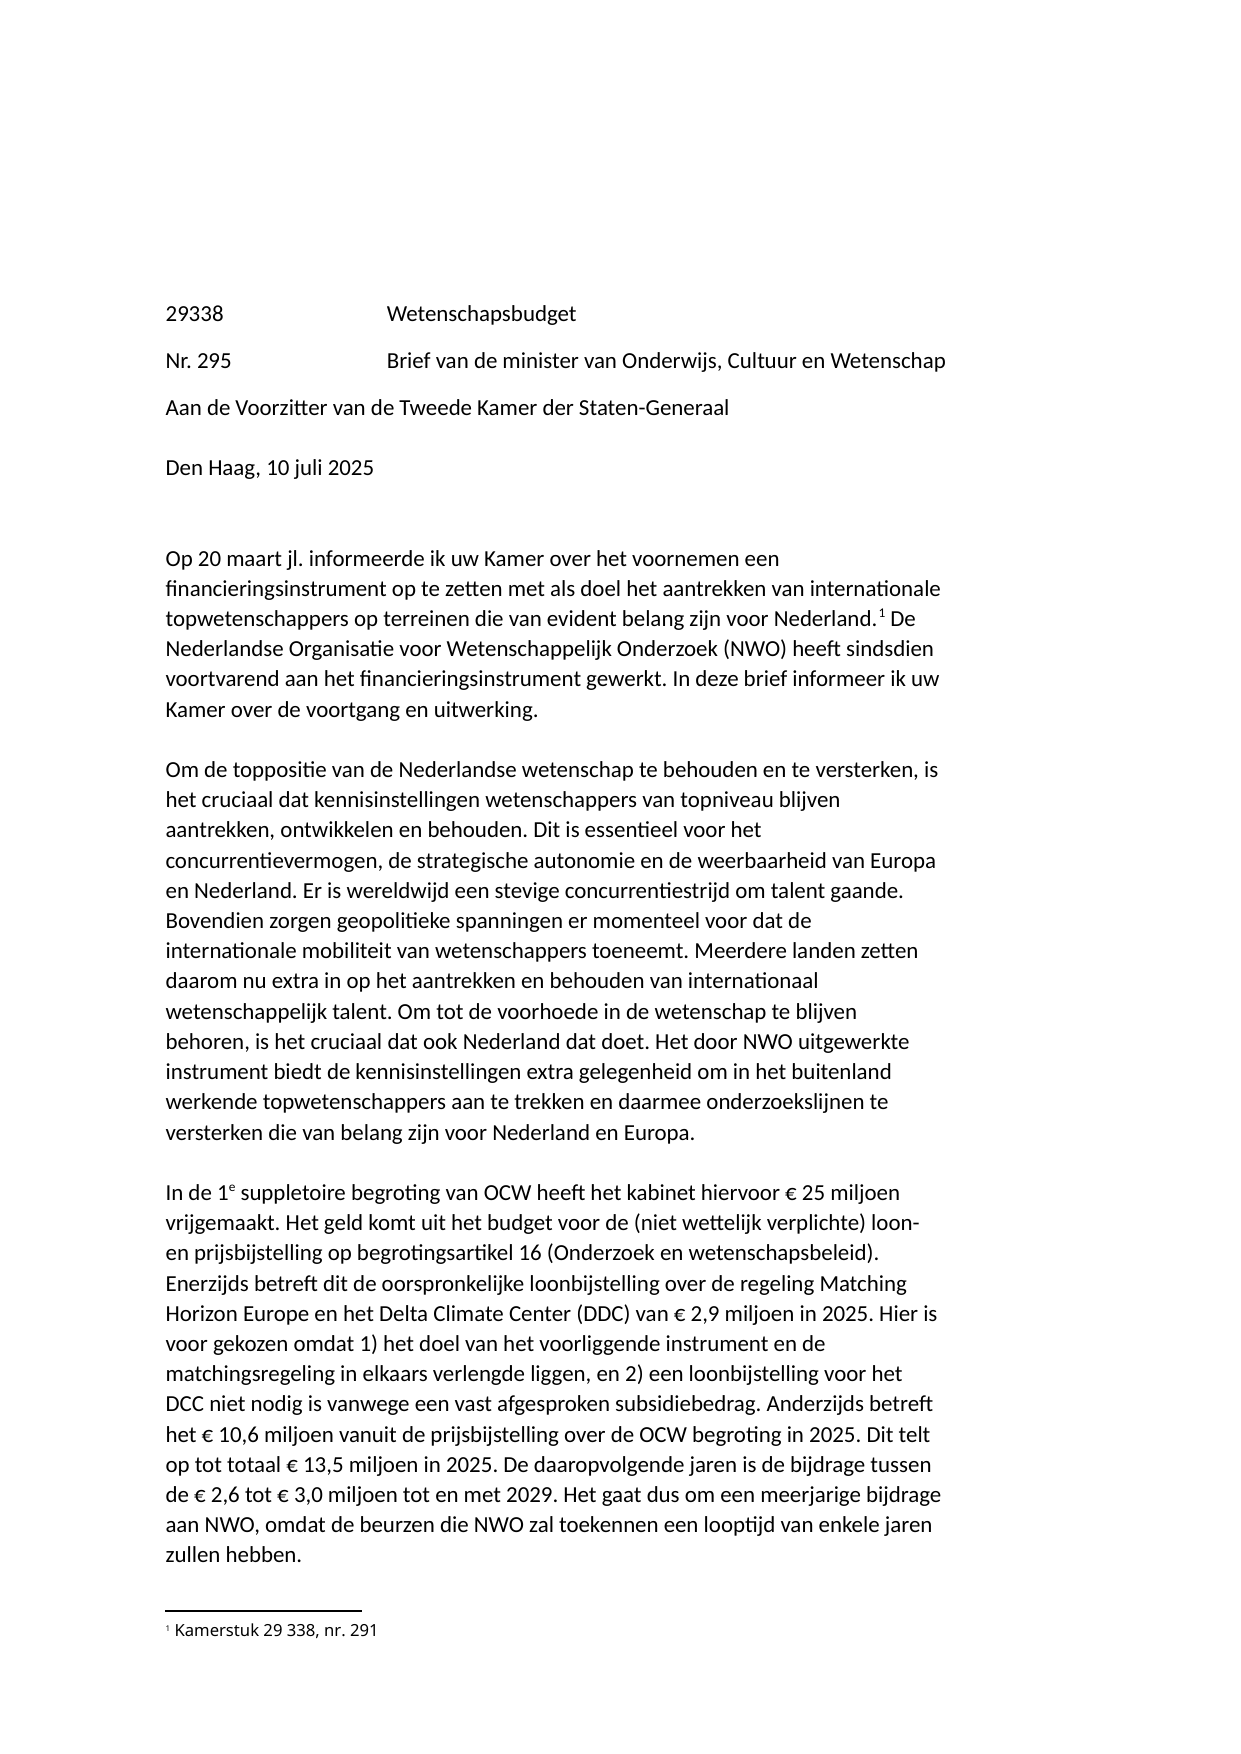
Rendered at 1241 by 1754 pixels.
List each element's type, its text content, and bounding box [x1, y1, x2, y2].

text 29338 Wetenschapsbudget [165, 299, 947, 327]
text Den Haag, 10 juli 2025 [165, 453, 947, 481]
text Nr. 295 Brief van de minister van Onderwijs, Cultuur en Wetenschap [165, 346, 947, 374]
text Aan de Voorzitter van de Tweede Kamer der Staten-Generaal [165, 393, 947, 421]
text Op 20 maart jl. informeerde ik uw Kamer over het voornemen een financieringsinstrument op te zetten met als doel het aantrekken van internationale topwetenschappers op terreinen die van evident belang zijn voor Nederland. De Nederlandse Organisatie voor Wetenschappelijk Onderzoek (NWO) heeft sindsdien voortvarend aan het financieringsinstrument gewerkt. In deze brief informeer ik uw Kamer over de voortgang en uitwerking. [165, 483, 947, 723]
text In de 1e suppletoire begroting van OCW heeft het kabinet hiervoor € 25 miljoen vrijgemaakt. Het geld komt uit het budget voor de (niet wettelijk verplichte) loon- en prijsbijstelling op begrotingsartikel 16 (Onderzoek en wetenschapsbeleid). Enerzijds betreft dit de oorspronkelijke loonbijstelling over de regeling Matching Horizon Europe en het Delta Climate Center (DDC) van € 2,9 miljoen in 2025. Hier is voor gekozen omdat 1) het doel van het voorliggende instrument en de matchingsregeling in elkaars verlengde liggen, en 2) een loonbijstelling voor het DCC niet nodig is vanwege een vast afgesproken subsidiebedrag. Anderzijds betreft het € 10,6 miljoen vanuit de prijsbijstelling over de OCW begroting in 2025. Dit telt op tot totaal € 13,5 miljoen in 2025. De daaropvolgende jaren is de bijdrage tussen de € 2,6 tot € 3,0 miljoen tot en met 2029. Het gaat dus om een meerjarige bijdrage aan NWO, omdat de beurzen die NWO zal toekennen een looptijd van enkele jaren zullen hebben. [165, 1178, 947, 1569]
text Om de toppositie van de Nederlandse wetenschap te behouden en te versterken, is het cruciaal dat kennisinstellingen wetenschappers van topniveau blijven aantrekken, ontwikkelen en behouden. Dit is essentieel voor het concurrentievermogen, de strategische autonomie en de weerbaarheid van Europa en Nederland. Er is wereldwijd een stevige concurrentiestrijd om talent gaande. Bovendien zorgen geopolitieke spanningen er momenteel voor dat de internationale mobiliteit van wetenschappers toeneemt. Meerdere landen zetten daarom nu extra in op het aantrekken en behouden van internationaal wetenschappelijk talent. Om tot de voorhoede in de wetenschap te blijven behoren, is het cruciaal dat ook Nederland dat doet. Het door NWO uitgewerkte instrument biedt de kennisinstellingen extra gelegenheid om in het buitenland werkende topwetenschappers aan te trekken en daarmee onderzoekslijnen te versterken die van belang zijn voor Nederland en Europa. [165, 755, 947, 1146]
